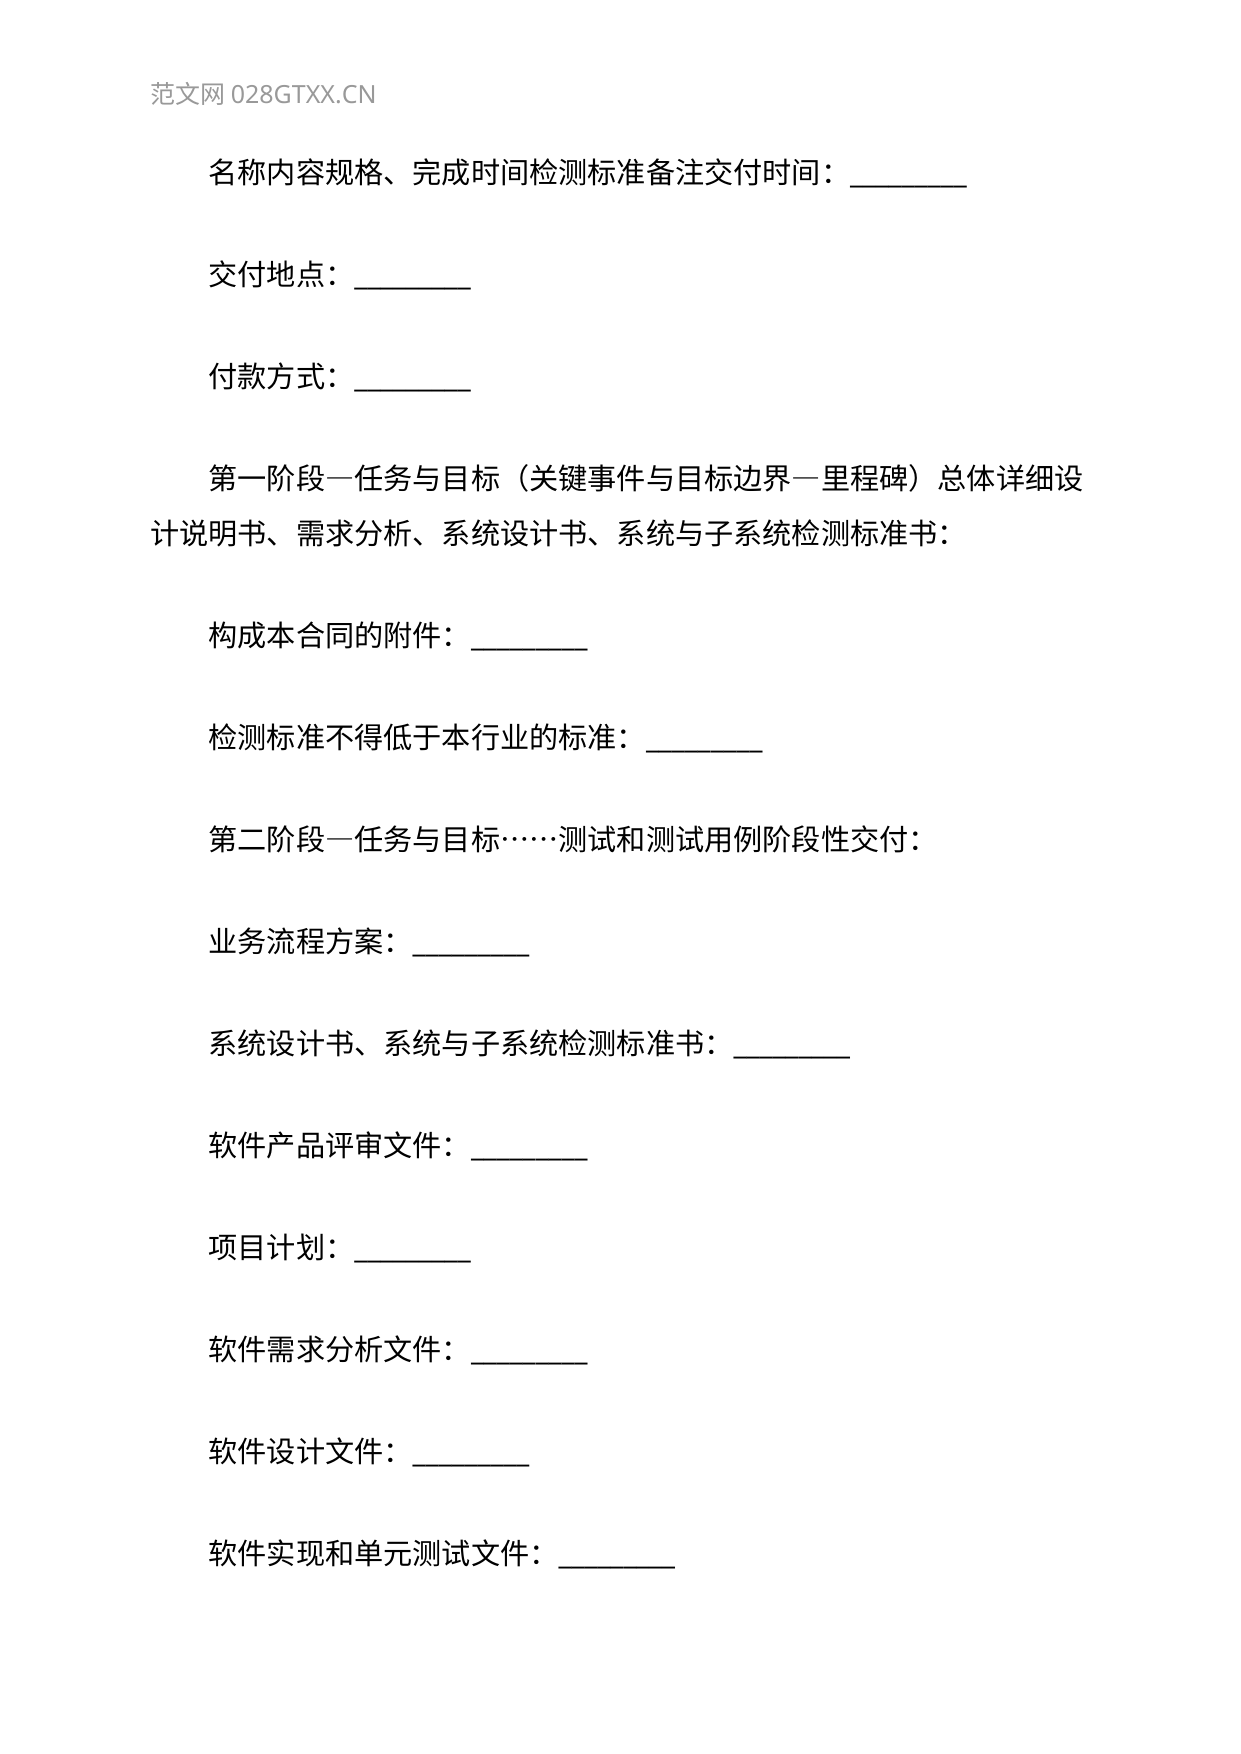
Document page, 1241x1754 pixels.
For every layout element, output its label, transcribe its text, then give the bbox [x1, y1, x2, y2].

text 第二阶段—任务与目标……测试和测试用例阶段性交付： [150, 817, 1090, 859]
text 系统设计书、系统与子系统检测标准书：_________ [150, 1020, 1090, 1063]
text 交付地点：_________ [150, 252, 1090, 294]
text 检测标准不得低于本行业的标准：_________ [150, 714, 1090, 757]
text 名称内容规格、完成时间检测标准备注交付时间：_________ [150, 150, 1090, 192]
text 构成本合同的附件：_________ [150, 613, 1090, 655]
text 软件实现和单元测试文件：_________ [150, 1530, 1090, 1573]
text 第一阶段—任务与目标（关键事件与目标边界—里程碑）总体详细设计说明书、需求分析、系统设计书、系统与子系统检测标准书： [150, 456, 1090, 553]
text 软件产品评审文件：_________ [150, 1122, 1090, 1165]
text 软件需求分析文件：_________ [150, 1326, 1090, 1369]
text 付款方式：_________ [150, 354, 1090, 396]
text 业务流程方案：_________ [150, 918, 1090, 961]
text 项目计划：_________ [150, 1224, 1090, 1267]
text 软件设计文件：_________ [150, 1428, 1090, 1471]
